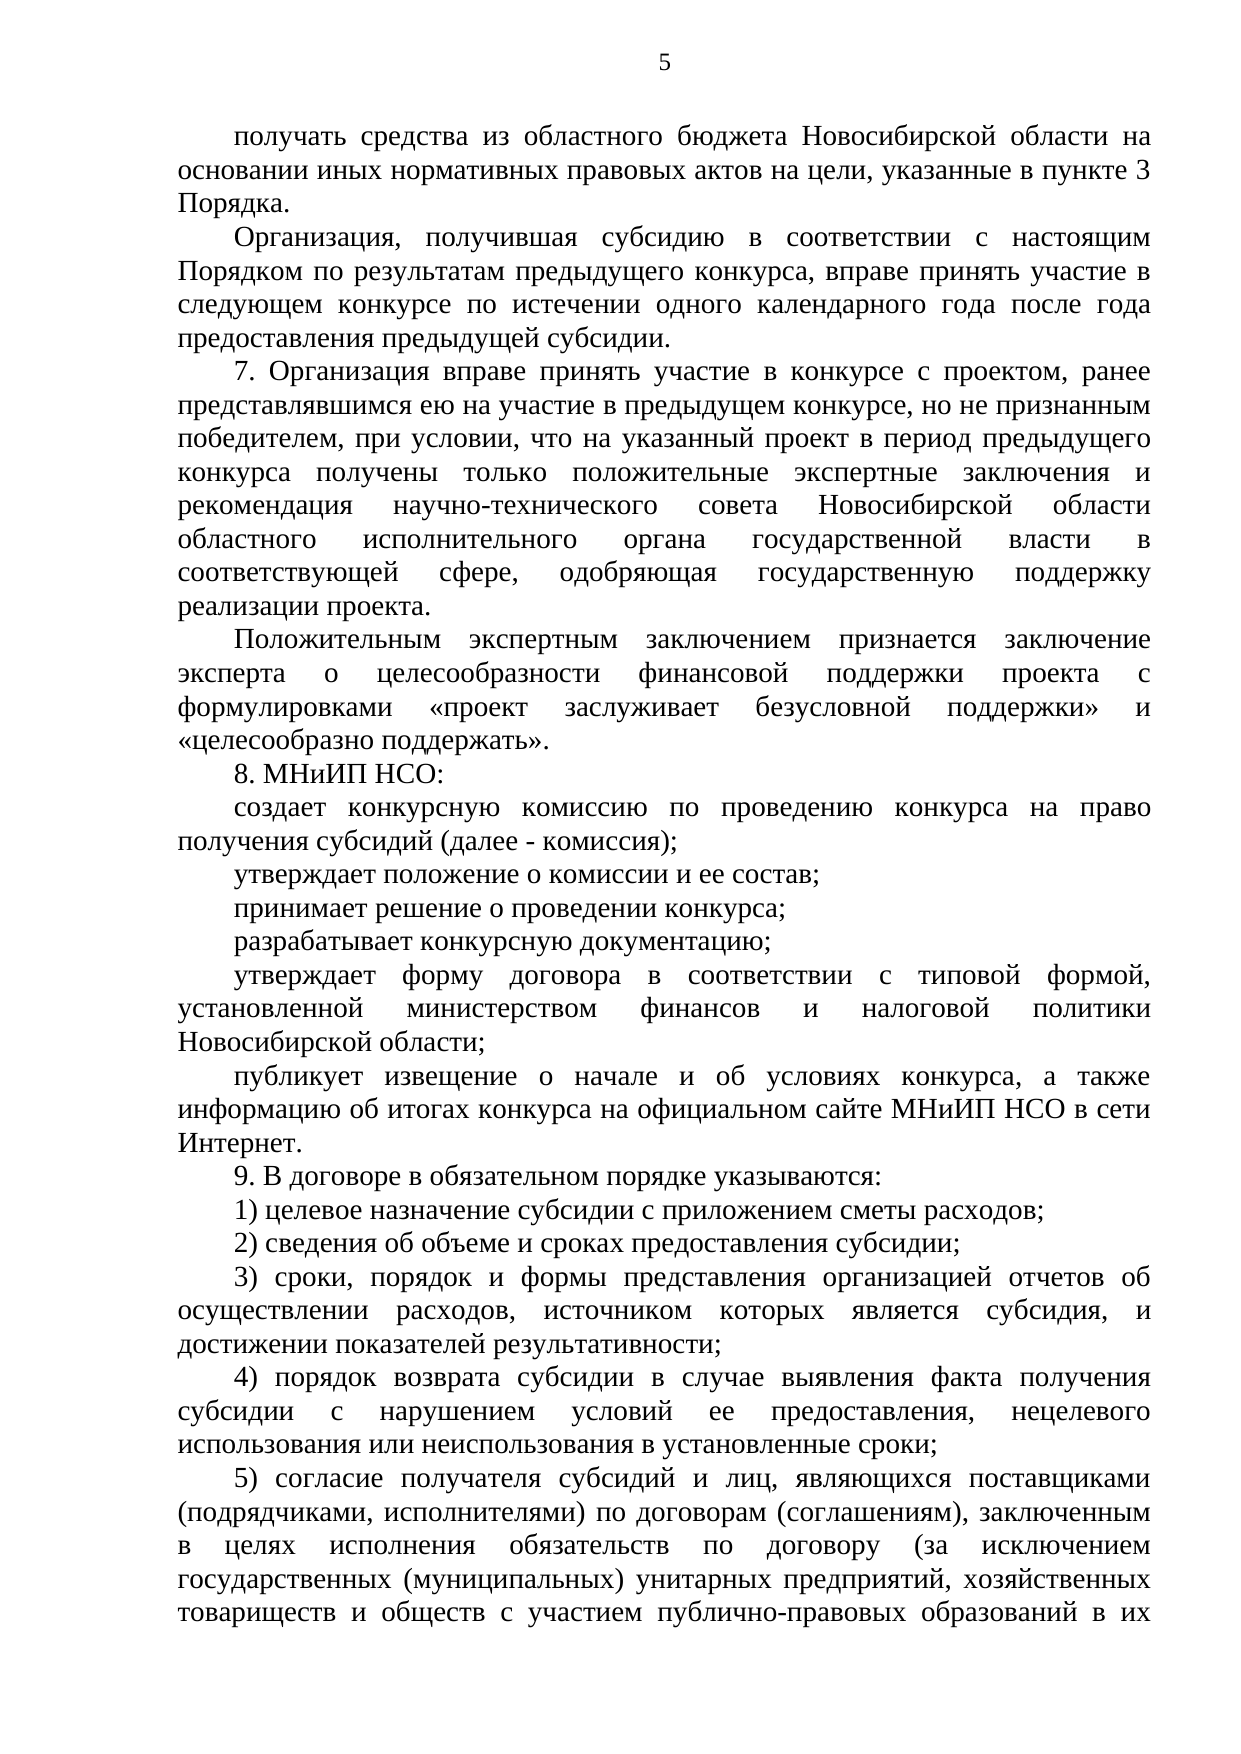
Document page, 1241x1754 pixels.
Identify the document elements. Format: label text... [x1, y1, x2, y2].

text создает конкурсную комиссию по проведению конкурса на право получения субсидий (далее - комиссия); [177, 789, 1152, 856]
text 2) сведения об объеме и сроках предоставления субсидии; [177, 1225, 1152, 1259]
text получать средства из областного бюджета Новосибирской области на основании иных нормативных правовых актов на цели, указанные в пункте 3 Порядка. [177, 118, 1152, 219]
text 9. В договоре в обязательном порядке указываются: [177, 1158, 1152, 1192]
text утверждает форму договора в соответствии с типовой формой, установленной министерством финансов и налоговой политики Новосибирской области; [177, 957, 1152, 1058]
text 1) целевое назначение субсидии с приложением сметы расходов; [177, 1192, 1152, 1225]
text 8. МНиИП НСО: [177, 756, 1152, 789]
text 7. Организация вправе принять участие в конкурсе с проектом, ранее представлявшимся ею на участие в предыдущем конкурсе, но не признанным победителем, при условии, что на указанный проект в период предыдущего конкурса получены только положительные экспертные заключения и рекомендация научно-технического совета Новосибирской области областного исполнительного органа государственной власти в соответствующей сфере, одобряющая государственную поддержку реализации проекта. [177, 353, 1152, 622]
text утверждает положение о комиссии и ее состав; [177, 856, 1152, 890]
text публикует извещение о начале и об условиях конкурса, а также информацию об итогах конкурса на официальном сайте МНиИП НСО в сети Интернет. [177, 1058, 1152, 1158]
text разрабатывает конкурсную документацию; [177, 923, 1152, 957]
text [177, 1460, 1152, 1628]
text 3) сроки, порядок и формы представления организацией отчетов об осуществлении расходов, источником которых является субсидия, и достижении показателей результативности; [177, 1259, 1152, 1359]
text Организация, получившая субсидию в соответствии с настоящим Порядком по результатам предыдущего конкурса, вправе принять участие в следующем конкурсе по истечении одного календарного года после года предоставления предыдущей субсидии. [177, 219, 1152, 353]
text принимает решение о проведении конкурса; [177, 890, 1152, 923]
text 4) порядок возврата субсидии в случае выявления факта получения субсидии с нарушением условий ее предоставления, нецелевого использования или неиспользования в установленные сроки; [177, 1359, 1152, 1460]
text Положительным экспертным заключением признается заключение эксперта о целесообразности финансовой поддержки проекта с формулировками «проект заслуживает безусловной поддержки» и «целесообразно поддержать». [177, 622, 1152, 756]
